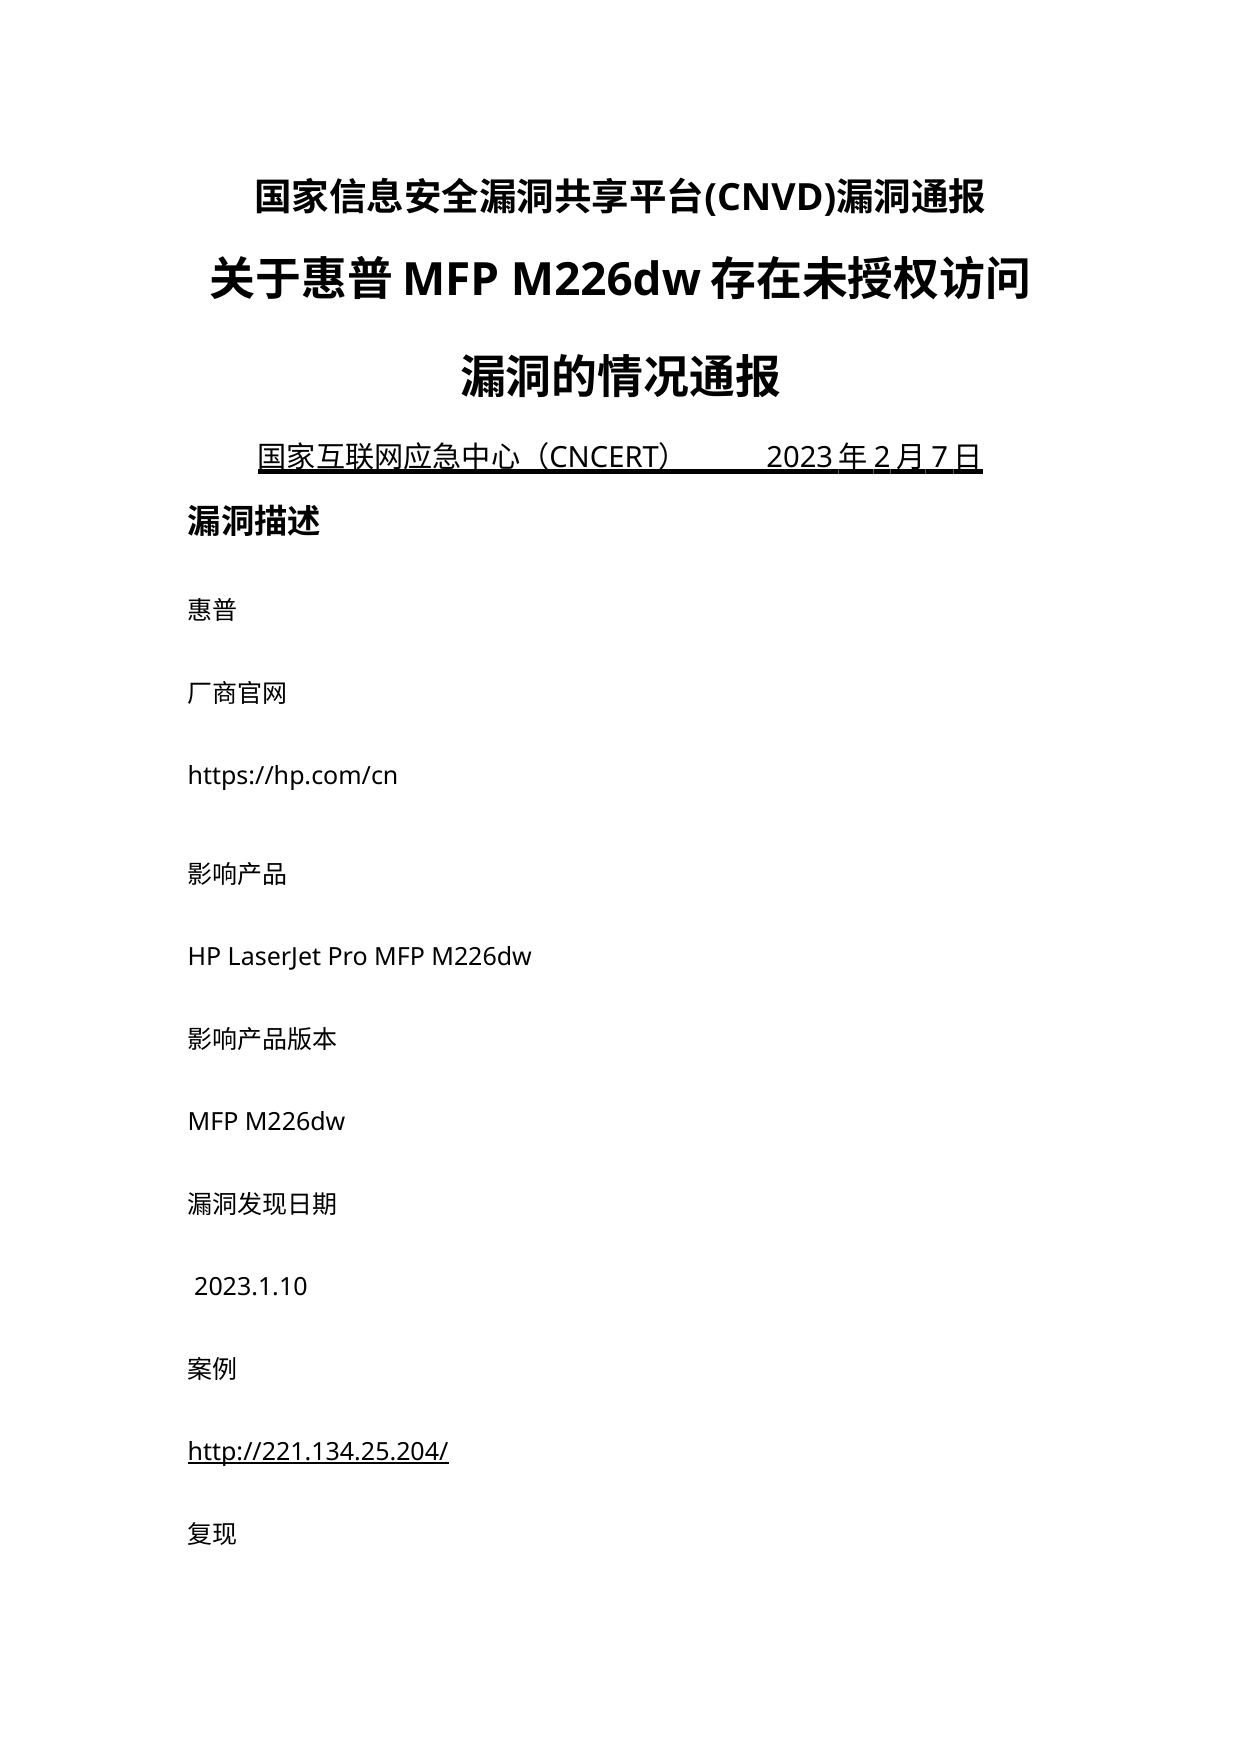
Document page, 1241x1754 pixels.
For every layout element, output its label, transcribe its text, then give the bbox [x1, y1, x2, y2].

text 惠普 [187, 576, 1053, 641]
text 关于惠普MFP M226dw存在未授权访问漏洞的情况通报 [187, 227, 1053, 422]
text http://221.134.25.204/ [187, 1418, 1053, 1483]
text 漏洞描述 [187, 487, 1053, 552]
text 复现 [187, 1500, 1053, 1565]
subtitle 厂商官网 [187, 659, 1053, 724]
text 2023.1.10 [187, 1253, 1053, 1318]
subtitle 影响产品版本 [187, 1005, 1053, 1070]
text HP LaserJet Pro MFP M226dw [187, 923, 1053, 988]
subtitle 案例 [187, 1335, 1053, 1400]
text 国家信息安全漏洞共享平台(CNVD)漏洞通报 [187, 162, 1053, 227]
subtitle 漏洞发现日期 [187, 1170, 1053, 1235]
text 国家互联网应急中心（CNCERT） 2023年2月7日 [187, 422, 1053, 487]
text https://hp.com/cn 影响产品 [187, 742, 1053, 905]
text MFP M226dw [187, 1088, 1053, 1153]
